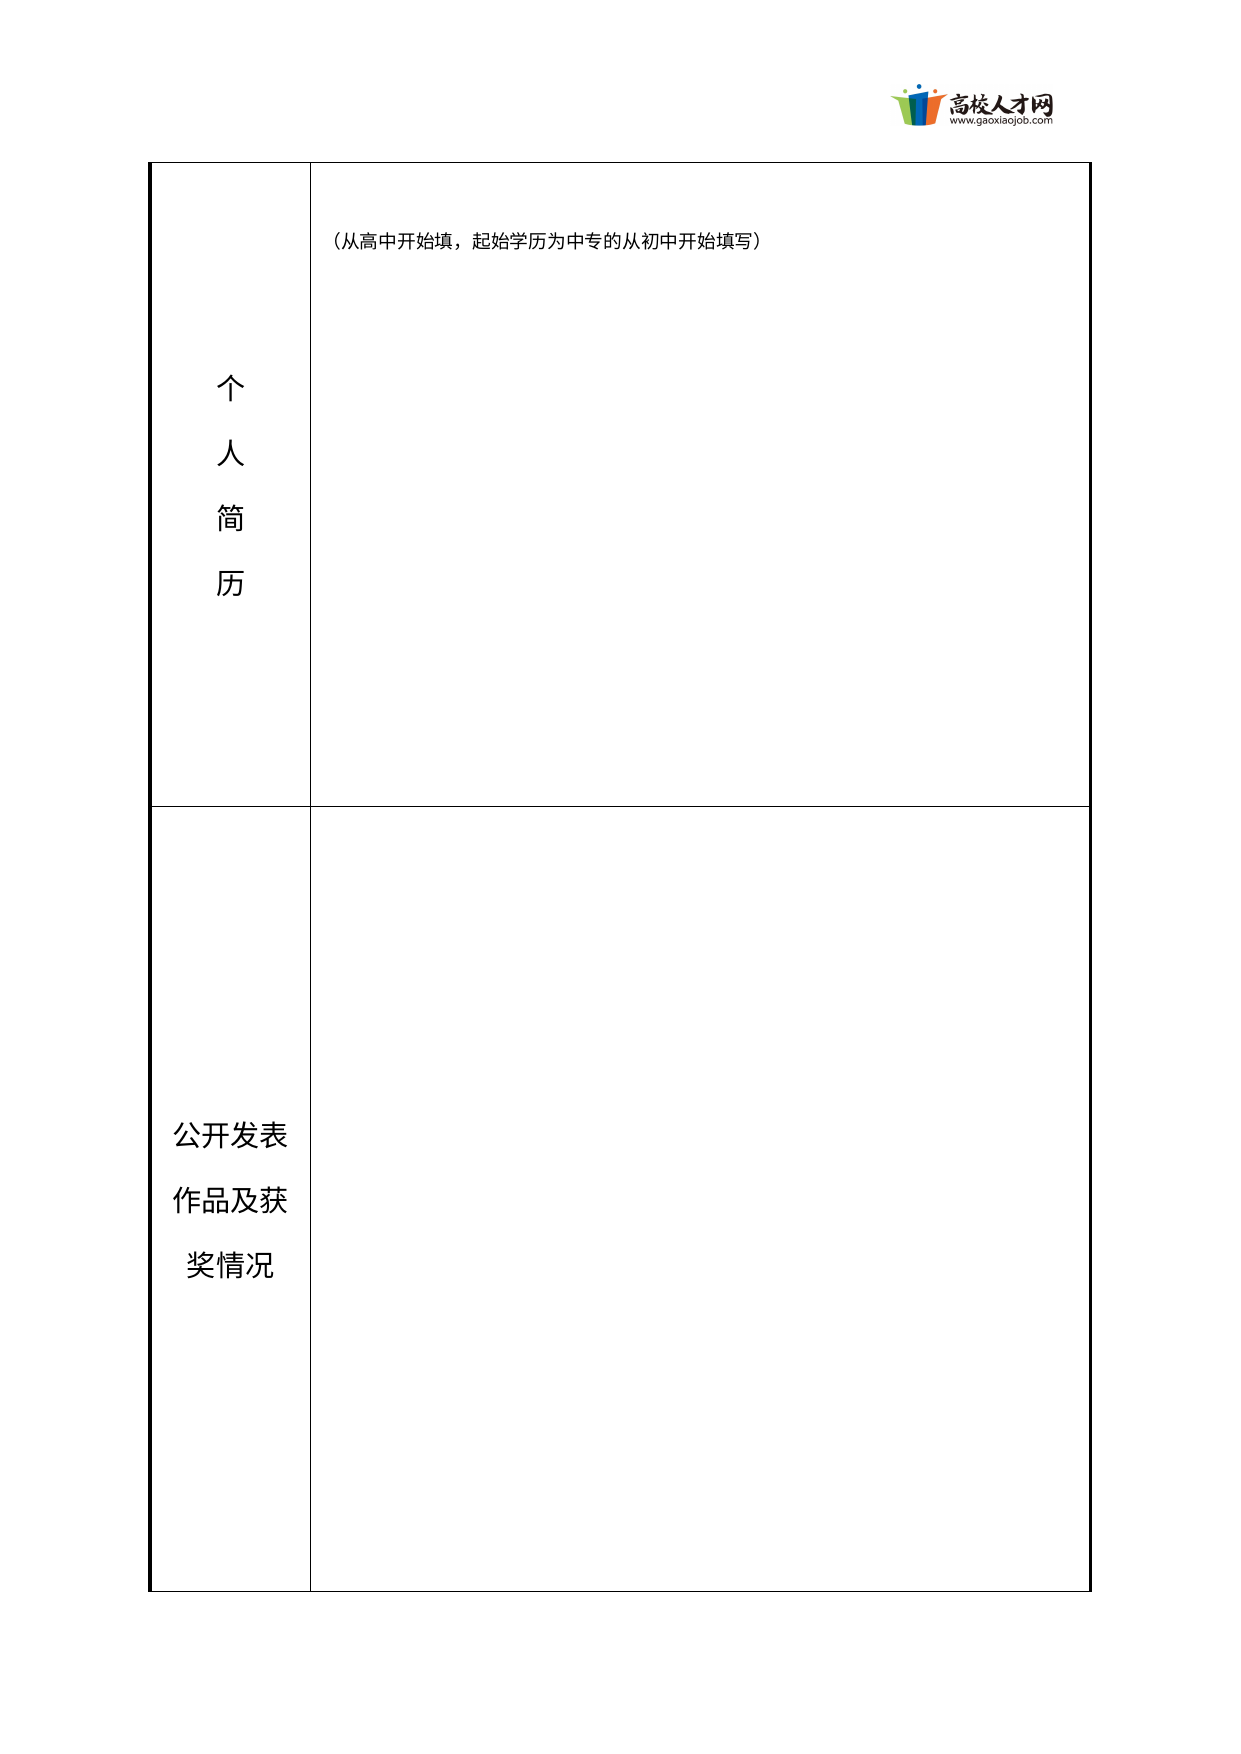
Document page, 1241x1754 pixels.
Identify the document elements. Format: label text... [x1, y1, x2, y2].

picture [890, 84, 1053, 126]
table_cell （从高中开始填，起始学历为中专的从初中开始填写） [311, 163, 1089, 806]
table_cell 公开发表 作品及获奖情况 [152, 807, 310, 1591]
table_cell 个 人 简 历 [152, 163, 310, 806]
table_cell [311, 807, 1089, 1591]
